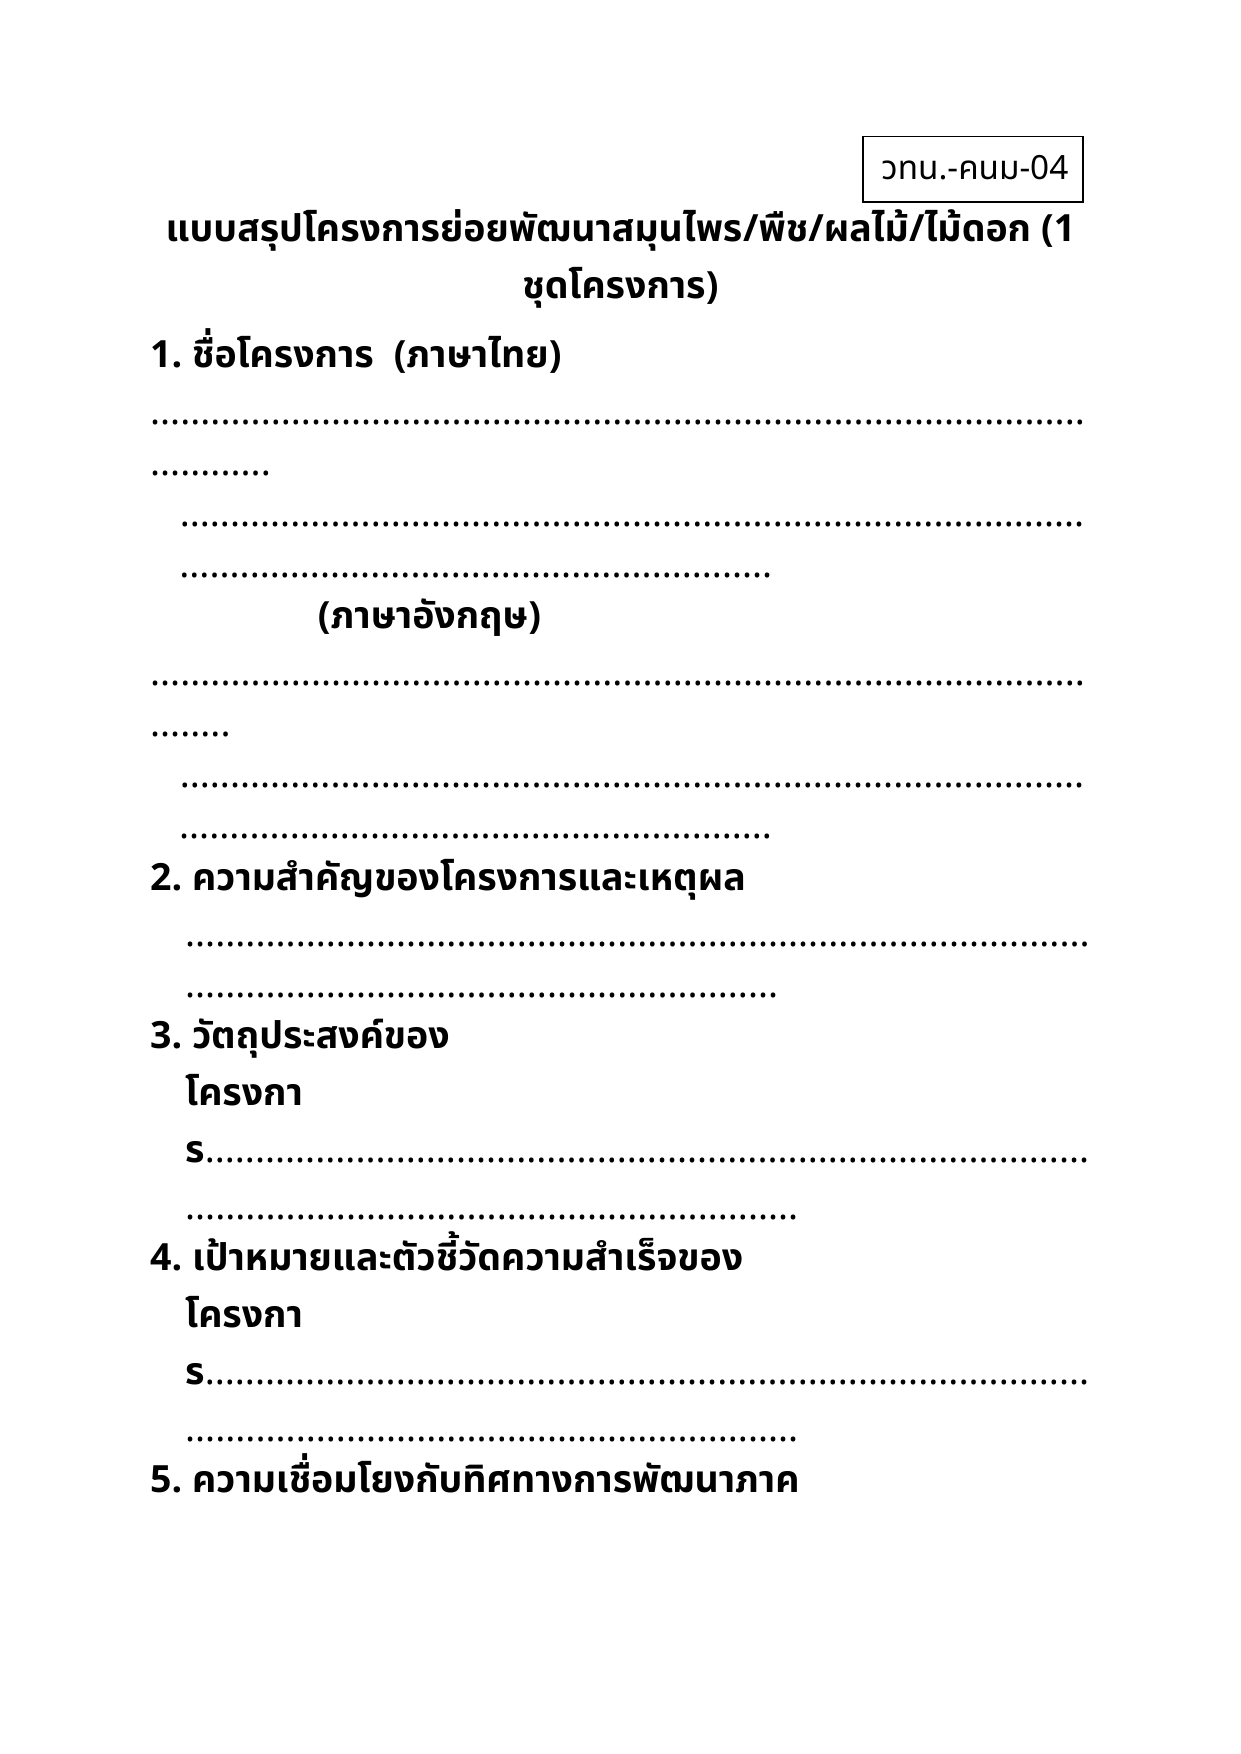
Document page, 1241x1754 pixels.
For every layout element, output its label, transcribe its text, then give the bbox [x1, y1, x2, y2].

text 2. ความสำคัญของโครงการและเหตุผล ..................................................................................................................................................... [150, 850, 1090, 1009]
text 4. เป้าหมายและตัวชี้วัดความสำเร็จของโครงการ..................................................................................................................................................... [150, 1231, 1090, 1452]
text 5. ความเชื่อมโยงกับทิศทางการพัฒนาภาค [150, 1452, 1090, 1509]
text (ภาษาอังกฤษ) ..................................................................................................... [150, 589, 1090, 748]
text 3. วัตถุประสงค์ของโครงการ..................................................................................................................................................... [150, 1009, 1090, 1231]
text แบบสรุปโครงการย่อยพัฒนาสมุนไพร/พืช/ผลไม้/ไม้ดอก (1 ชุดโครงการ) [150, 201, 1090, 315]
text ..................................................................................................................................................... [179, 748, 1090, 850]
text ..................................................................................................................................................... [179, 487, 1090, 589]
text 1. ชื่อโครงการ (ภาษาไทย) ......................................................................................................... [150, 327, 1090, 487]
